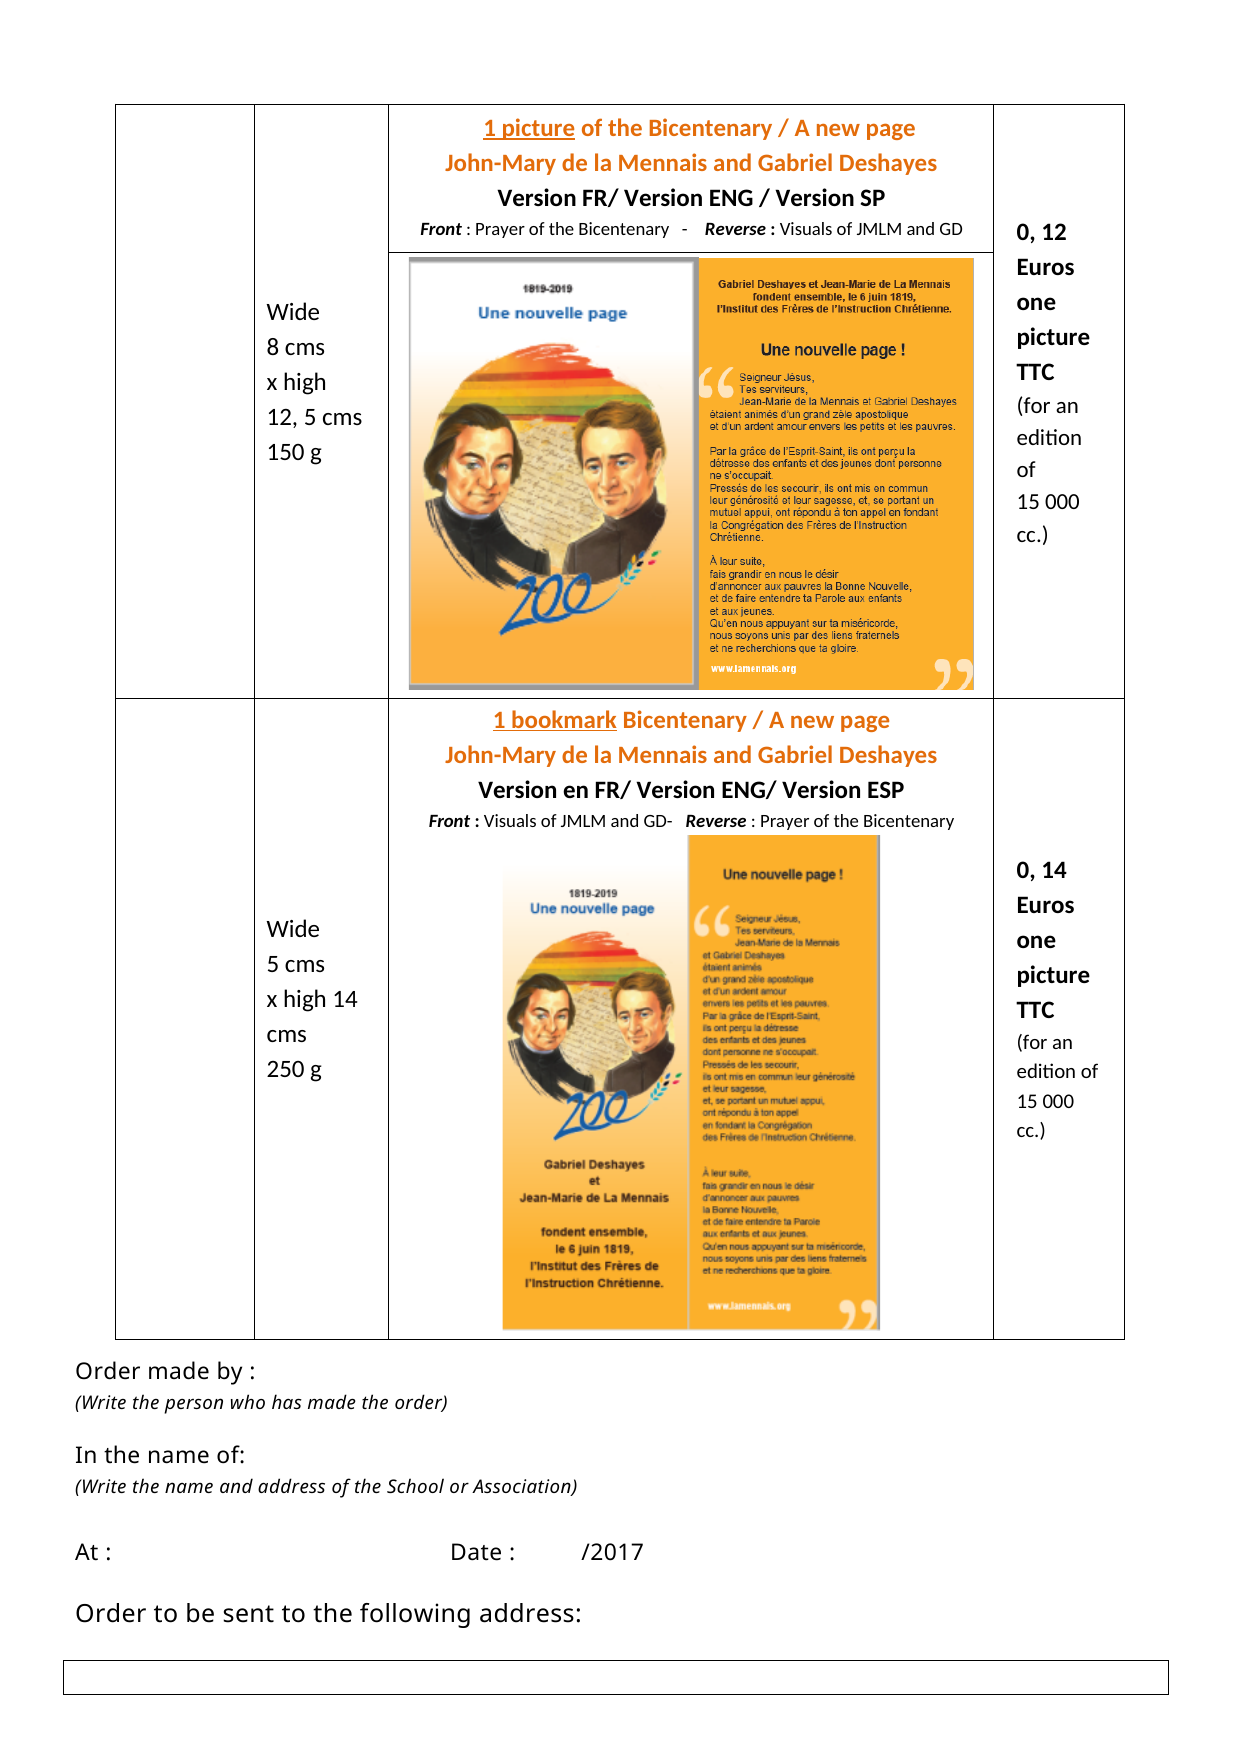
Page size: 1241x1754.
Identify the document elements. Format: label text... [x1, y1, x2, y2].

text Order made by : [75, 1355, 1165, 1386]
text (Write the person who has made the order) [75, 1389, 1165, 1415]
text In the name of: [75, 1439, 1165, 1471]
picture [502, 835, 881, 1331]
picture [408, 257, 974, 690]
table_cell 1 bookmark Bicentenary / A new page John-Mary de la Mennais and Gabriel Deshayes Version en FR/ Version ENG/ Version ESP Front : Visuals of JMLM and GD- Reverse : Prayer of the Bicentenary [389, 699, 993, 1338]
table_cell [116, 699, 254, 1338]
table_header 0, 12 Euros one picture TTC (for an edition of 15 000 cc.) [994, 105, 1124, 698]
table_header 1 picture of the Bicentenary / A new page John-Mary de la Mennais and Gabriel Deshayes Version FR/ Version ENG / Version SP Front : Prayer of the Bicentenary - Reverse : Visuals of JMLM and GD [389, 105, 993, 252]
table_cell Wide 5 cms x high 14 cms 250 g [255, 699, 388, 1338]
table_header [116, 105, 254, 698]
table_header [64, 1661, 1168, 1694]
text (Write the name and address of the School or Association) [75, 1474, 1165, 1499]
text Order to be sent to the following address: [75, 1595, 1165, 1629]
text At : Date : /2017 [75, 1536, 1165, 1567]
table_cell [389, 253, 993, 698]
table_header Wide 8 cms x high 12, 5 cms 150 g [255, 105, 388, 698]
table_cell 0, 14 Euros one picture TTC (for an edition of 15 000 cc.) [994, 699, 1124, 1338]
